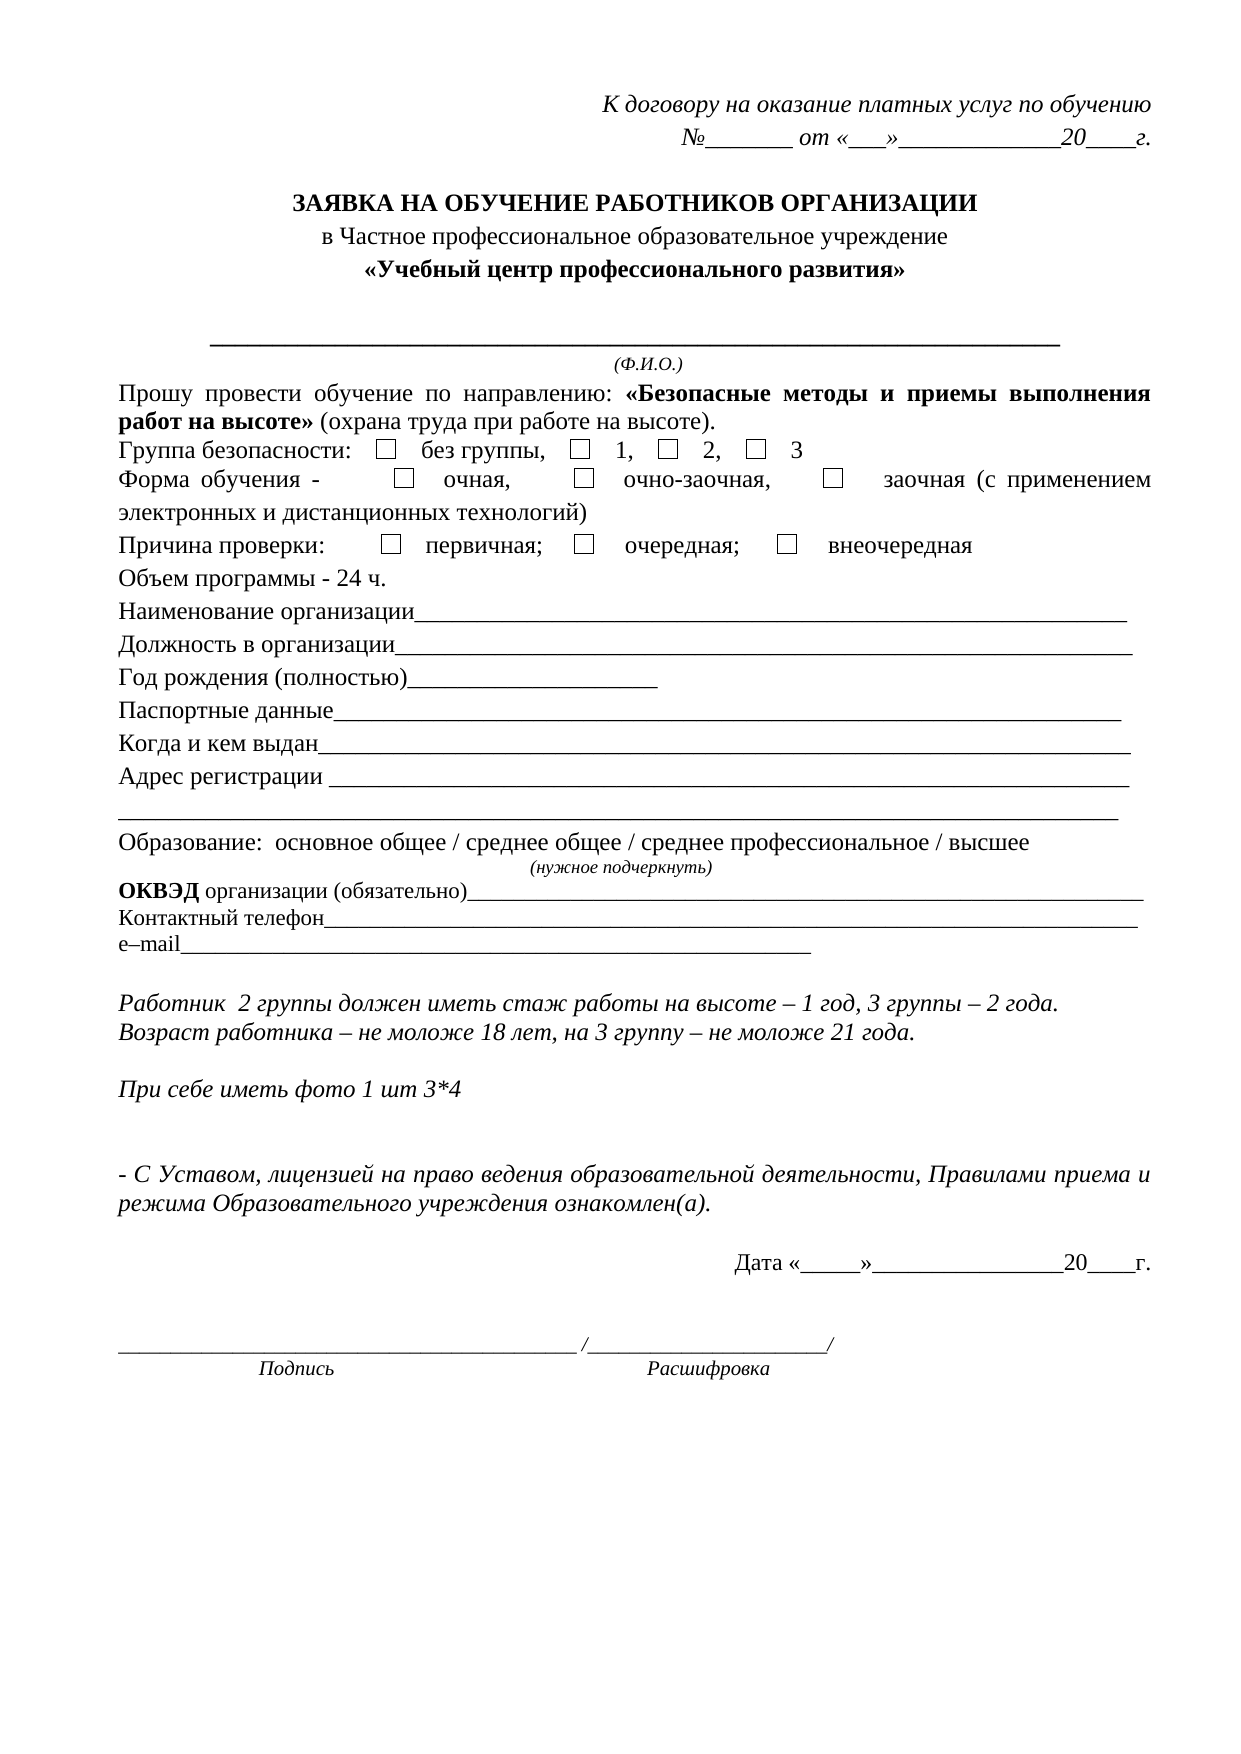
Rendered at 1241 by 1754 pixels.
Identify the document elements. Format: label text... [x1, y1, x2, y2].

text Паспортные данные_______________________________________________________________ [118, 695, 1152, 724]
text При себе иметь фото 1 шт 3*4 [118, 1074, 1152, 1103]
text Контактный телефон_______________________________________________________________________ [118, 904, 1152, 930]
text Возраст работника – не моложе 18 лет, на 3 группу – не моложе 21 года. [118, 1017, 1152, 1045]
text №_______ от «___»_____________20____г. [118, 122, 1152, 150]
text Подпись Расшифровка [118, 1356, 1152, 1380]
text в Частное профессиональное образовательное учреждение [118, 221, 1152, 249]
text (Ф.И.О.) [118, 353, 1152, 374]
text ________________________________________________________________________________ [118, 794, 1152, 823]
text Образование: основное общее / среднее общее / среднее профессиональное / высшее [118, 827, 1152, 856]
text Адрес регистрации ________________________________________________________________ [118, 761, 1152, 790]
text Работник 2 группы должен иметь стаж работы на высоте – 1 год, 3 группы – 2 года. [118, 988, 1152, 1017]
text Причина проверки: первичная; очередная; внеочередная [118, 530, 1152, 559]
text Форма обучения - очная, очно-заочная, заочная (с применением электронных и дистанционных технологий) [118, 464, 1152, 526]
text ____________________________________________________________________ [118, 320, 1152, 348]
text e–mail_______________________________________________________ [118, 930, 1152, 956]
text ОКВЭД организации (обязательно)___________________________________________________________ [118, 877, 1152, 904]
text Объем программы - 24 ч. [118, 563, 1152, 592]
text ____________________________________________ /_______________________/ [118, 1332, 1152, 1356]
text Наименование организации_________________________________________________________ [118, 596, 1152, 625]
text Группа безопасности: без группы, 1, 2, 3 [118, 435, 1152, 464]
text - С Уставом, лицензией на право ведения образовательной деятельности, Правилами приема и режима Образовательного учреждения ознакомлен(а). [118, 1159, 1152, 1217]
text Когда и кем выдан_________________________________________________________________ [118, 728, 1152, 757]
text (нужное подчеркнуть) [118, 856, 1152, 877]
text Прошу провести обучение по направлению: «Безопасные методы и приемы выполнения работ на высоте» (охрана труда при работе на высоте). [118, 378, 1152, 435]
text К договору на оказание платных услуг по обучению [118, 89, 1152, 117]
text «Учебный центр профессионального развития» [118, 254, 1152, 282]
text Должность в организации___________________________________________________________ [118, 629, 1152, 658]
text Дата «_____»________________20____г. [118, 1248, 1152, 1276]
text Год рождения (полностью)____________________ [118, 662, 1152, 691]
text ЗАЯВКА НА ОБУЧЕНИЕ РАБОТНИКОВ ОРГАНИЗАЦИИ [118, 188, 1152, 216]
